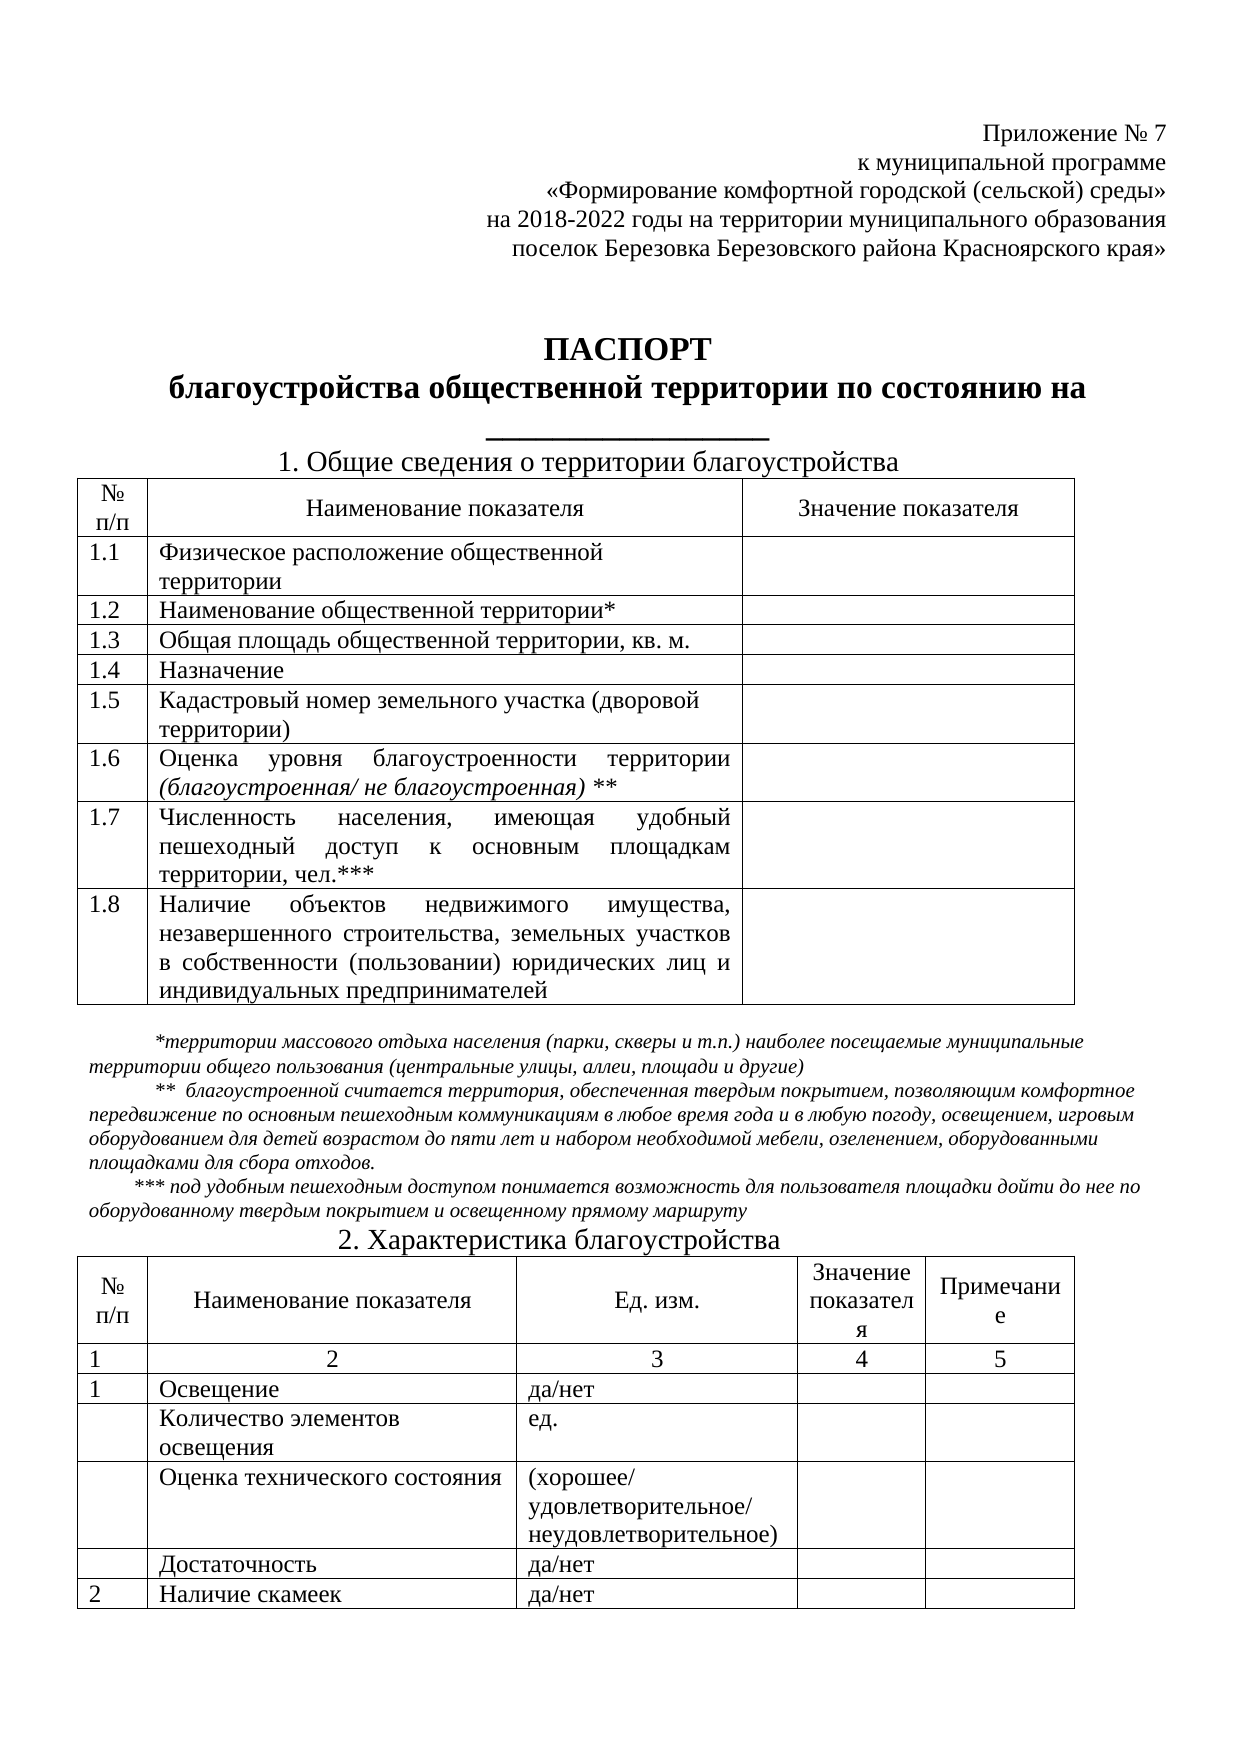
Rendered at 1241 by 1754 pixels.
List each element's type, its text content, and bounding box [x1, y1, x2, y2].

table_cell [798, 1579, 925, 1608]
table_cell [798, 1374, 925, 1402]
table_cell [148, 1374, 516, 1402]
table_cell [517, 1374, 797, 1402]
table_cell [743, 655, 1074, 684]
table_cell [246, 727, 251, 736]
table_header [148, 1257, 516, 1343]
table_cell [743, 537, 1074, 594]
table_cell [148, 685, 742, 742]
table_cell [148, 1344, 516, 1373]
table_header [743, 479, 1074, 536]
text на 2018-2022 годы на территории муниципального образования [89, 204, 1166, 233]
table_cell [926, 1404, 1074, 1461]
text поселок Березовка Березовского района Красноярского края» [164, 233, 1166, 262]
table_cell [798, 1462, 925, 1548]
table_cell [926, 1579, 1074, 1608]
text *территории массового отдыха населения (парки, скверы и т.п.) наиболее посещаемые муниципальные территории общего пользования (центральные улицы, аллеи, площади и другие) [89, 1029, 1166, 1078]
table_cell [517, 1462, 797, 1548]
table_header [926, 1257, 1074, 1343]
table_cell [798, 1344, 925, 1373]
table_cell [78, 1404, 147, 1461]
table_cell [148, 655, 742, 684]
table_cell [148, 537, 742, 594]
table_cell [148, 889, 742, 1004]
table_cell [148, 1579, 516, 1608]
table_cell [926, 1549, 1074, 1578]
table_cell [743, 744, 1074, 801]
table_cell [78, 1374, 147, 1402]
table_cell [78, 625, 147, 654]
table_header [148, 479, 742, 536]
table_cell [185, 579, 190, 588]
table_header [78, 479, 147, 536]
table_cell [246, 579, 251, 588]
text 1. Общие сведения о территории благоустройства [89, 444, 1166, 477]
text Приложение № 7 [89, 118, 1166, 147]
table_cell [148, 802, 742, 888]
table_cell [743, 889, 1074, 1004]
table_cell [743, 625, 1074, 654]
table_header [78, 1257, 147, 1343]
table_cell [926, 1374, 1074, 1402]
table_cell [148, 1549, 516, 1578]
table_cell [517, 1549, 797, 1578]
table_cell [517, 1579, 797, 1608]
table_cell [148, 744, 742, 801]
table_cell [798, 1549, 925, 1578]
text «Формирование комфортной городской (сельской) среды» [164, 176, 1166, 204]
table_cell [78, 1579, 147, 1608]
text 2. Характеристика благоустройства [89, 1222, 1166, 1256]
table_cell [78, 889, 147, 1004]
text ПАСПОРТ [89, 329, 1166, 367]
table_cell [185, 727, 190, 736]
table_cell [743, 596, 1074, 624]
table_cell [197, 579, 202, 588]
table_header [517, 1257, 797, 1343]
text благоустройства общественной территории по состоянию на _________________ [89, 367, 1166, 444]
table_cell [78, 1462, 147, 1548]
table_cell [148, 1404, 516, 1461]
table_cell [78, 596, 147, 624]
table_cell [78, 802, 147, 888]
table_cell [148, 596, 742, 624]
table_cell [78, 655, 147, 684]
text ** благоустроенной считается территория, обеспеченная твердым покрытием, позволяющим комфортное передвижение по основным пешеходным коммуникациям в любое время года и в любую погоду, освещением, игровым оборудованием для детей возрастом до пяти лет и набором необходимой мебели, озеленением, оборудованными площадками для сбора отходов. [89, 1078, 1166, 1174]
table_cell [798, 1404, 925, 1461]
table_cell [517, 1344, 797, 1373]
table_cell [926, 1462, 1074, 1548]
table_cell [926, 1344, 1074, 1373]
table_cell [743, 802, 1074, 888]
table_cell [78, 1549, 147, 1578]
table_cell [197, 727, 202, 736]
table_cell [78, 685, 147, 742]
text *** под удобным пешеходным доступом понимается возможность для пользователя площадки дойти до нее по оборудованному твердым покрытием и освещенному прямому маршруту [89, 1174, 1166, 1222]
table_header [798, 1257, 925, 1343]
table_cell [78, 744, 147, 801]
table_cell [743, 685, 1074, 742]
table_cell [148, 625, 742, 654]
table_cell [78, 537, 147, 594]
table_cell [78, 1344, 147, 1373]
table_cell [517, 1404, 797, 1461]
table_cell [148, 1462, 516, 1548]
text к муниципальной программе [89, 147, 1166, 176]
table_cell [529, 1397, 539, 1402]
